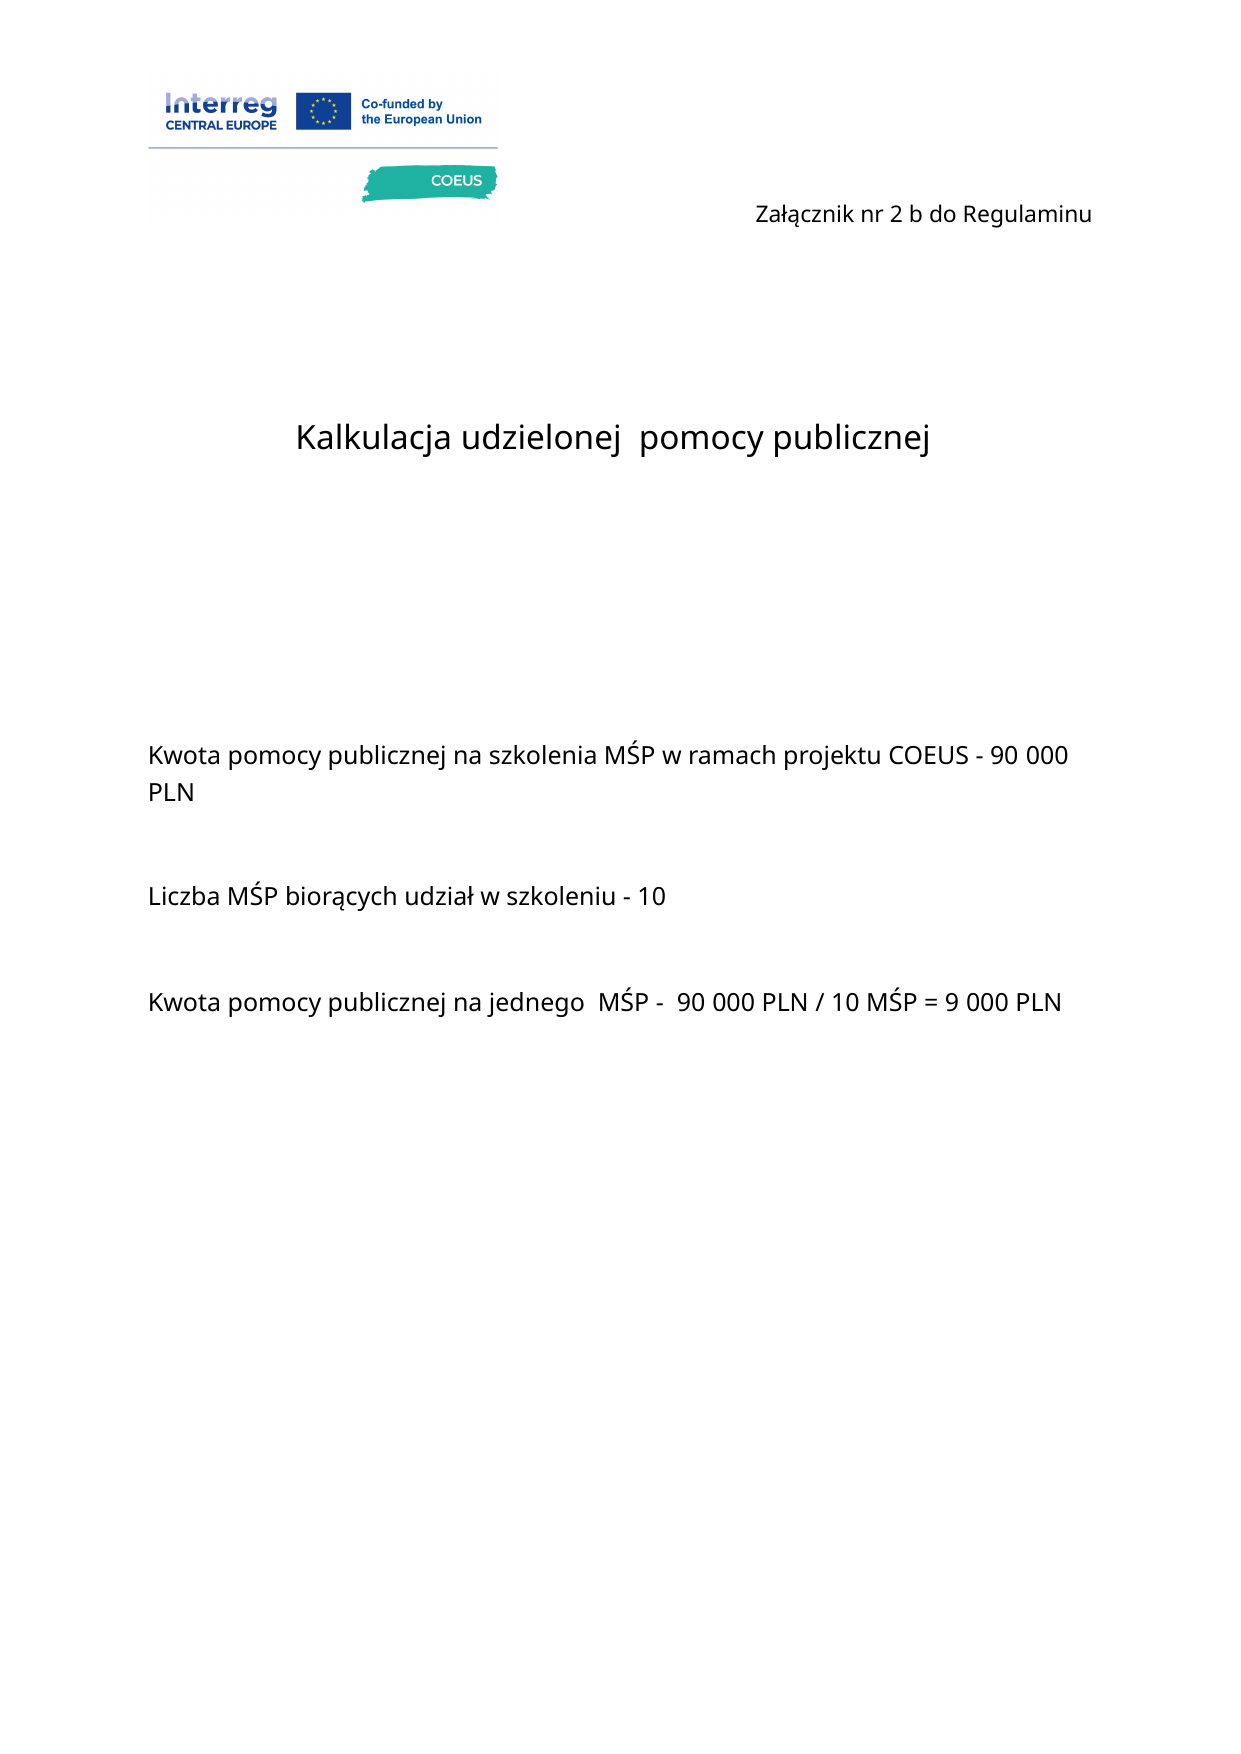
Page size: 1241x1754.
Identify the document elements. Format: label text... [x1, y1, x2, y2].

text Kwota pomocy publicznej na jednego MŚP - 90 000 PLN / 10 MŚP = 9 000 PLN [148, 985, 1093, 1019]
text Kwota pomocy publicznej na szkolenia MŚP w ramach projektu COEUS - 90 000 PLN [148, 738, 1093, 808]
text Kalkulacja udzielonej pomocy publicznej [221, 414, 1093, 459]
picture [147, 73, 499, 223]
text Liczba MŚP biorących udział w szkoleniu - 10 [148, 878, 1093, 912]
